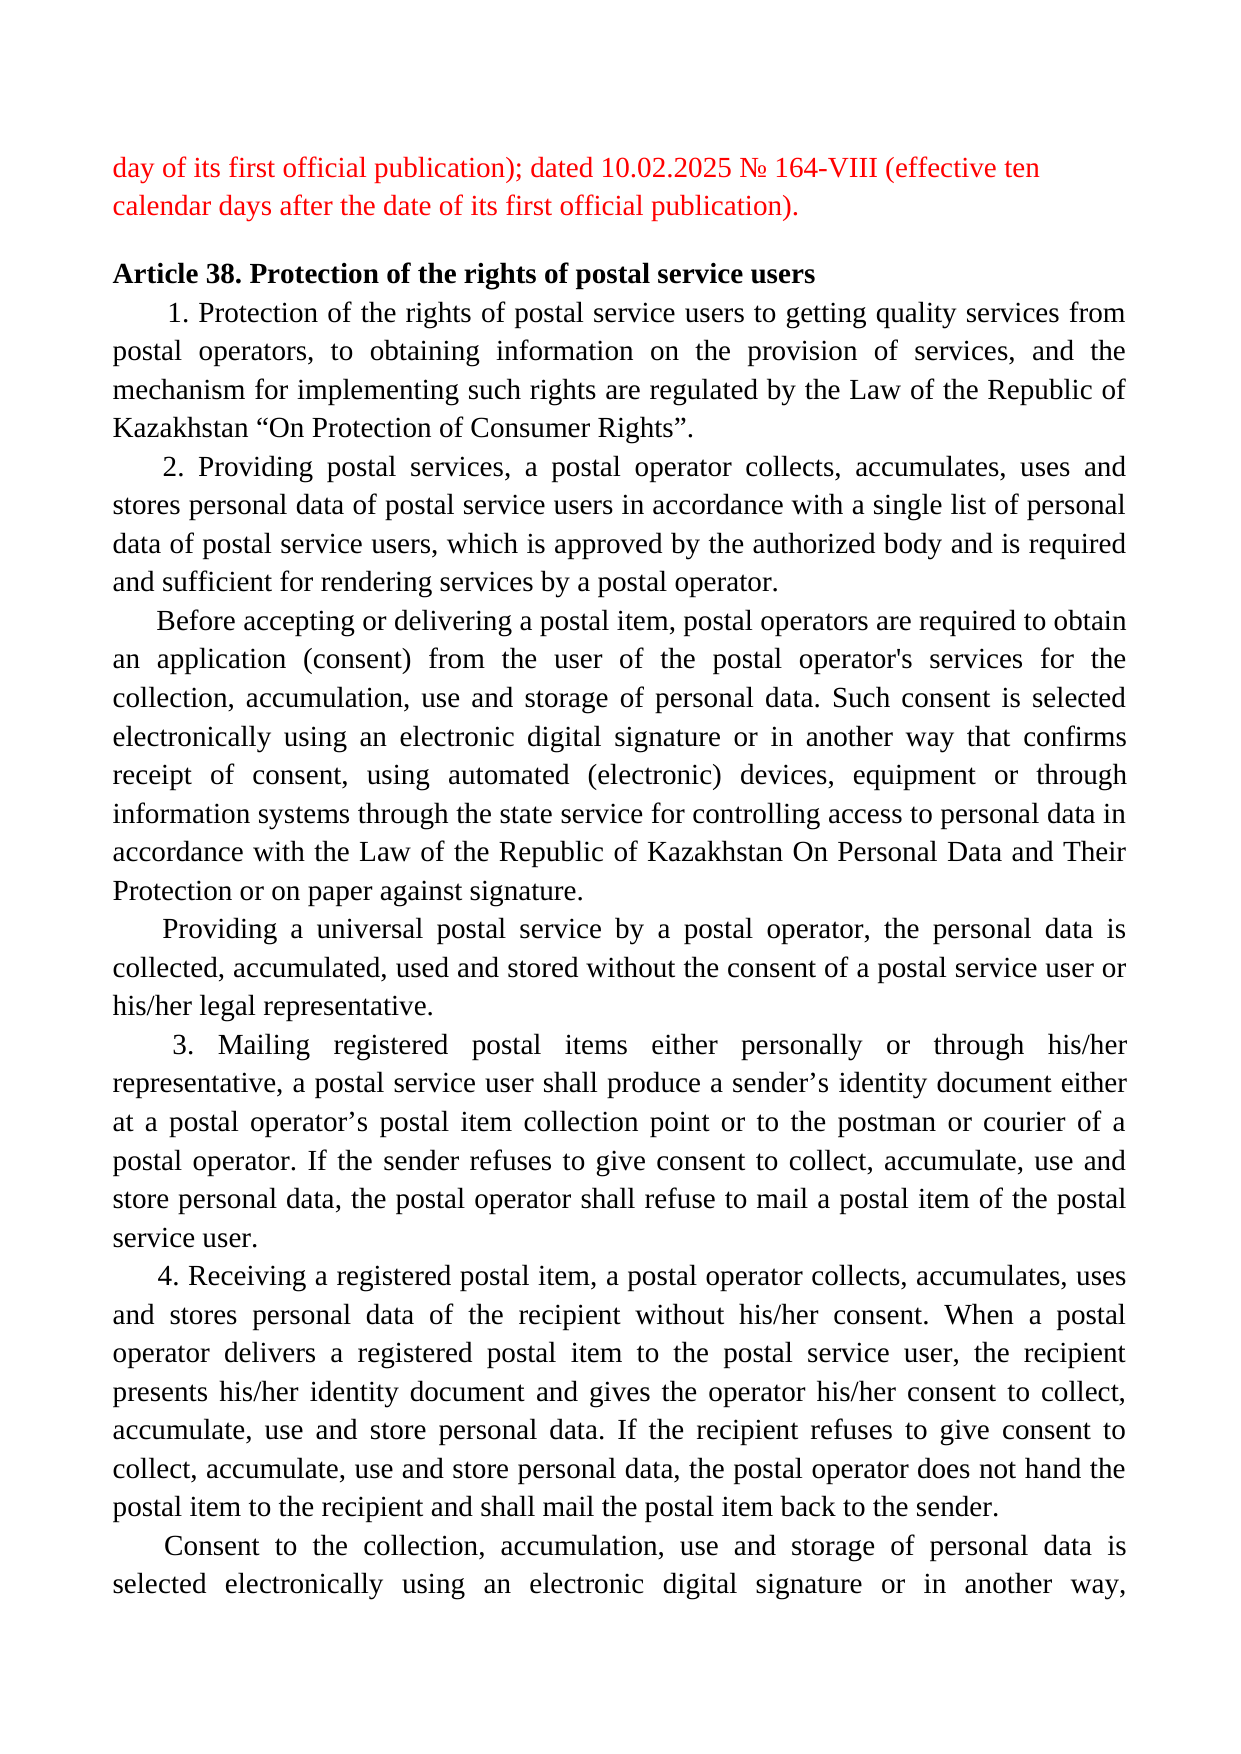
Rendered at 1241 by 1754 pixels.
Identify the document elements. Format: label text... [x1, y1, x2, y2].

text Article 38. Protection of the rights of postal service users [112, 256, 1128, 290]
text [112, 1528, 1128, 1600]
text 4. Receiving a registered postal item, a postal operator collects, accumulates, uses and stores personal data of the recipient without his/her consent. When a postal operator delivers a registered postal item to the postal service user, the recipient presents his/her identity document and gives the operator his/her consent to collect, accumulate, use and store personal data. If the recipient refuses to give consent to collect, accumulate, use and store personal data, the postal operator does not hand the postal item to the recipient and shall mail the postal item back to the sender. [112, 1258, 1128, 1523]
text 3. Mailing registered postal items either personally or through his/her representative, a postal service user shall produce a sender’s identity document either at a postal operator’s postal item collection point or to the postman or courier of a postal operator. If the sender refuses to give consent to collect, accumulate, use and store personal data, the postal operator shall refuse to mail a postal item of the postal service user. [112, 1027, 1128, 1253]
text 1. Protection of the rights of postal service users to getting quality services from postal operators, to obtaining information on the provision of services, and the mechanism for implementing such rights are regulated by the Law of the Republic of Kazakhstan “On Protection of Consumer Rights”. [112, 295, 1128, 444]
text Providing a universal postal service by a postal operator, the personal data is collected, accumulated, used and stored without the consent of a postal service user or his/her legal representative. [112, 911, 1128, 1022]
text Before accepting or delivering a postal item, postal operators are required to obtain an application (consent) from the user of the postal operator's services for the collection, accumulation, use and storage of personal data. Such consent is selected electronically using an electronic digital signature or in another way that confirms receipt of consent, using automated (electronic) devices, equipment or through information systems through the state service for controlling access to personal data in accordance with the Law of the Republic of Kazakhstan On Personal Data and Their Protection or on paper against signature. [112, 603, 1128, 906]
text 2. Providing postal services, a postal operator collects, accumulates, uses and stores personal data of postal service users in accordance with a single list of personal data of postal service users, which is approved by the authorized body and is required and sufficient for rendering services by a postal operator. [112, 449, 1128, 598]
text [112, 150, 1128, 252]
